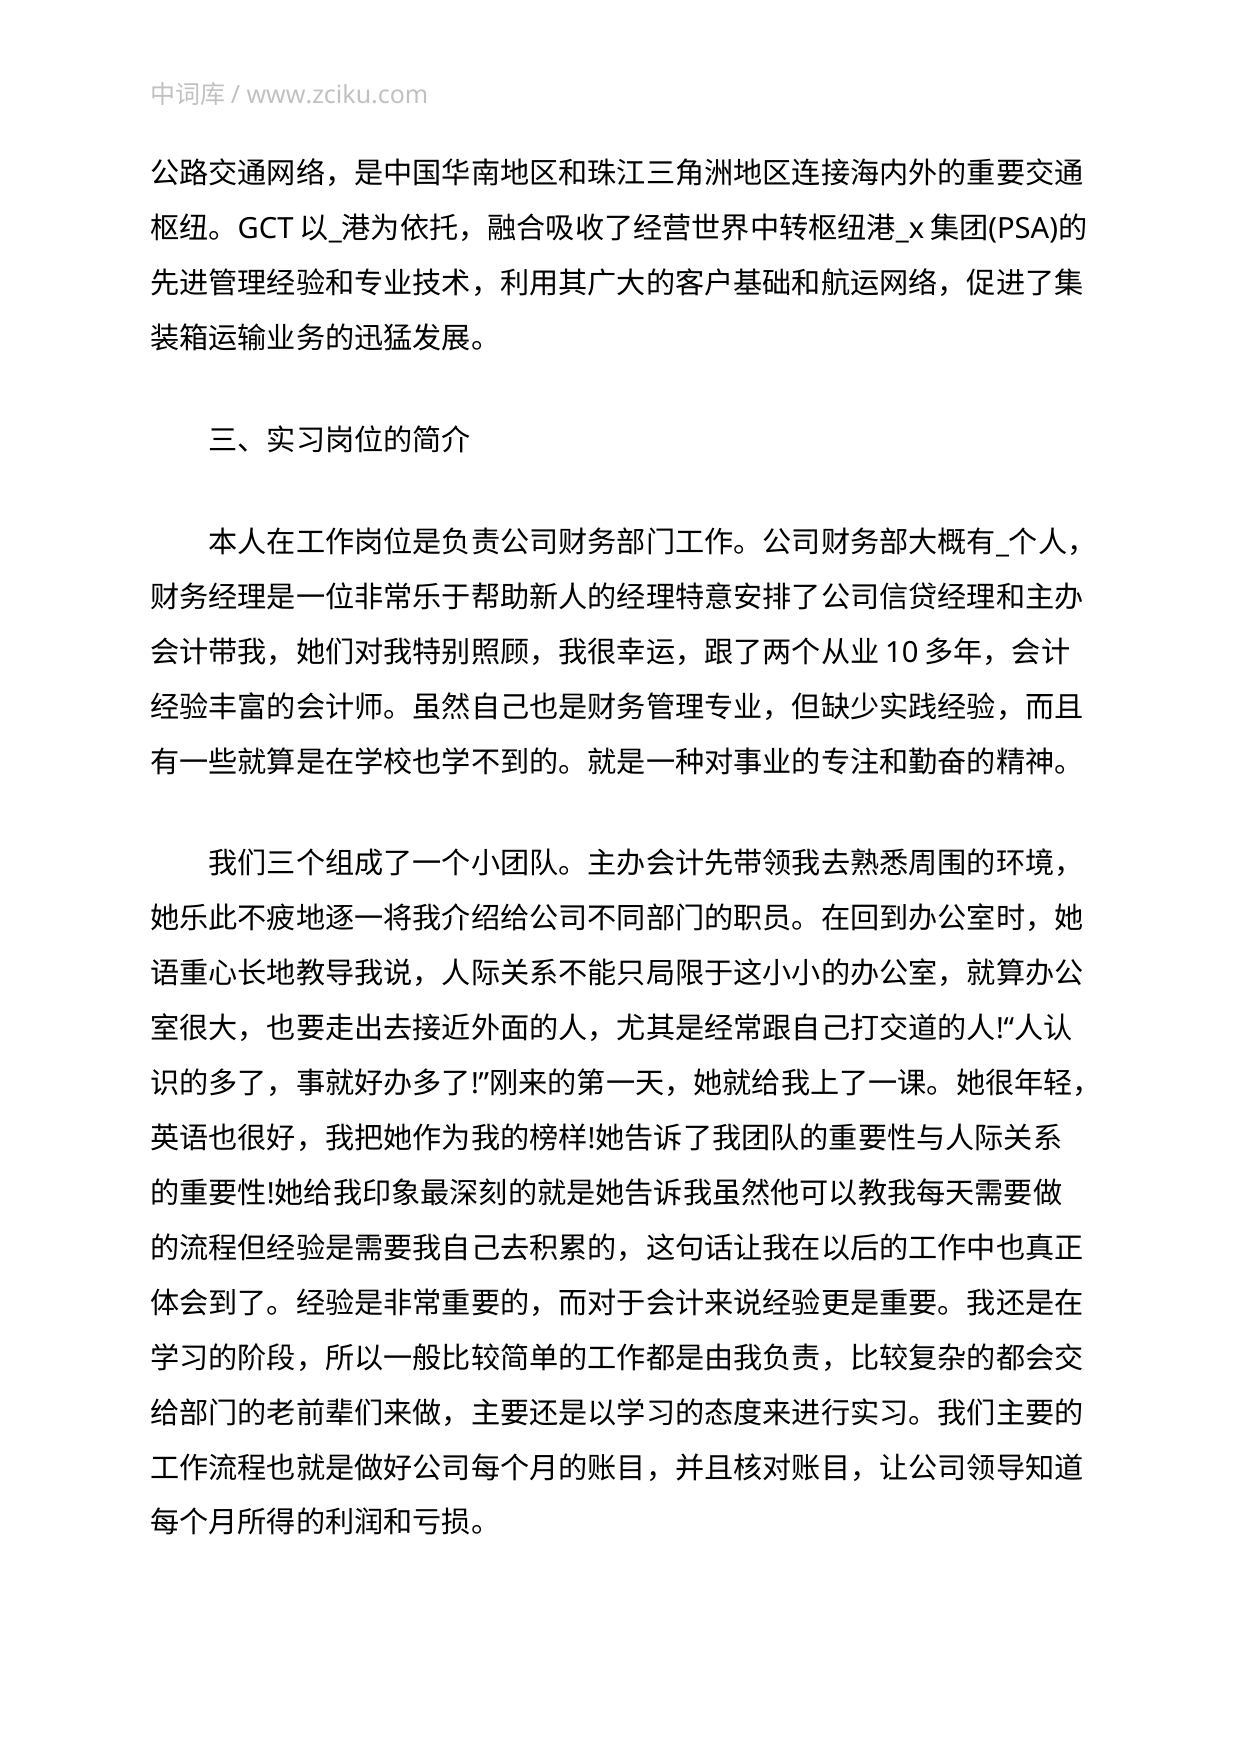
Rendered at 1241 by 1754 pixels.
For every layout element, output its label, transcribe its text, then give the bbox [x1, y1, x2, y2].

text 我们三个组成了一个小团队。主办会计先带领我去熟悉周围的环境，她乐此不疲地逐一将我介绍给公司不同部门的职员。在回到办公室时，她语重心长地教导我说，人际关系不能只局限于这小小的办公室，就算办公室很大，也要走出去接近外面的人，尤其是经常跟自己打交道的人!“人认识的多了，事就好办多了!”刚来的第一天，她就给我上了一课。她很年轻，英语也很好，我把她作为我的榜样!她告诉了我团队的重要性与人际关系的重要性!她给我印象最深刻的就是她告诉我虽然他可以教我每天需要做的流程但经验是需要我自己去积累的，这句话让我在以后的工作中也真正体会到了。经验是非常重要的，而对于会计来说经验更是重要。我还是在学习的阶段，所以一般比较简单的工作都是由我负责，比较复杂的都会交给部门的老前辈们来做，主要还是以学习的态度来进行实习。我们主要的工作流程也就是做好公司每个月的账目，并且核对账目，让公司领导知道每个月所得的利润和亏损。 [150, 840, 1090, 1541]
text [150, 150, 1090, 357]
text 三、实习岗位的简介 [150, 417, 1090, 459]
text 本人在工作岗位是负责公司财务部门工作。公司财务部大概有_个人，财务经理是一位非常乐于帮助新人的经理特意安排了公司信贷经理和主办会计带我，她们对我特别照顾，我很幸运，跟了两个从业10多年，会计经验丰富的会计师。虽然自己也是财务管理专业，但缺少实践经验，而且有一些就算是在学校也学不到的。就是一种对事业的专注和勤奋的精神。 [150, 518, 1090, 780]
